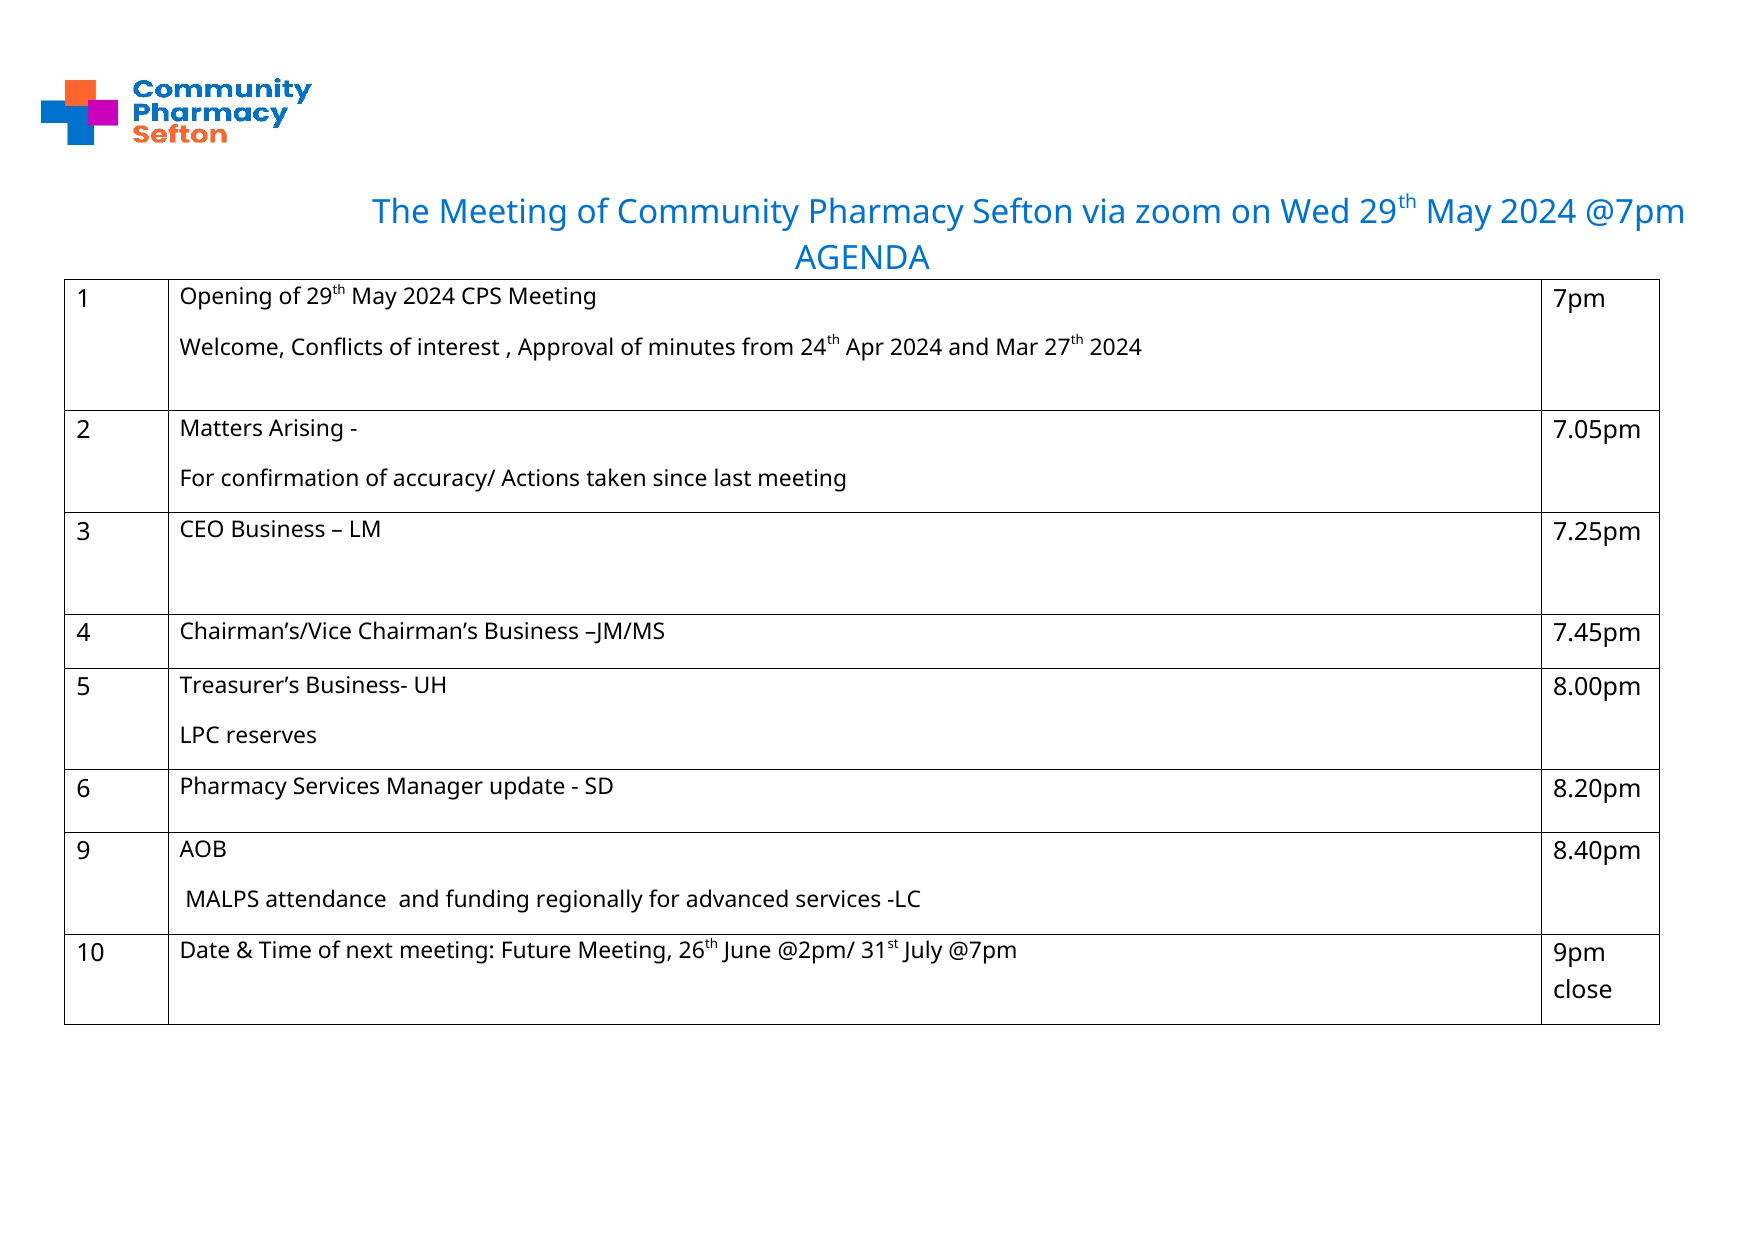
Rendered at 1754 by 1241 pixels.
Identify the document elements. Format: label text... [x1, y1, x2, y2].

table_cell Date & Time of next meeting: Future Meeting, 26th June @2pm/ 31st July @7pm [169, 935, 1541, 1024]
table_cell Matters Arising - For confirmation of accuracy/ Actions taken since last meeting [169, 411, 1541, 512]
table_cell 7.05pm [1542, 411, 1659, 512]
table_cell 8.20pm [1542, 770, 1659, 832]
table_cell 8.00pm [1542, 669, 1659, 769]
table_cell CEO Business – LM [169, 513, 1541, 613]
table_cell 9pm close [1542, 935, 1659, 1024]
table_cell 8.40pm [1542, 833, 1659, 933]
table_cell 6 [65, 770, 168, 832]
table_cell 3 [65, 513, 168, 613]
text The Meeting of Community Pharmacy Sefton via zoom on Wed 29th May 2024 @7pm [29, 19, 1695, 234]
table_cell AOB MALPS attendance and funding regionally for advanced services -LC [169, 833, 1541, 933]
table_cell Chairman’s/Vice Chairman’s Business –JM/MS [169, 615, 1541, 668]
picture [29, 19, 372, 224]
table_header 7pm [1542, 280, 1659, 410]
table_cell 4 [65, 615, 168, 668]
table_cell 10 [65, 935, 168, 1024]
table_cell 9 [65, 833, 168, 933]
table_cell 7.25pm [1542, 513, 1659, 613]
table_cell Pharmacy Services Manager update - SD [169, 770, 1541, 832]
table_cell 7.45pm [1542, 615, 1659, 668]
table_cell 5 [65, 669, 168, 769]
table_cell 2 [65, 411, 168, 512]
table_header Opening of 29th May 2024 CPS Meeting Welcome, Conflicts of interest , Approval of minutes from 24th Apr 2024 and Mar 27th 2024 [169, 280, 1541, 410]
table_cell Treasurer’s Business- UH LPC reserves [169, 669, 1541, 769]
text AGENDA [29, 234, 1695, 279]
table_header 1 [65, 280, 168, 410]
